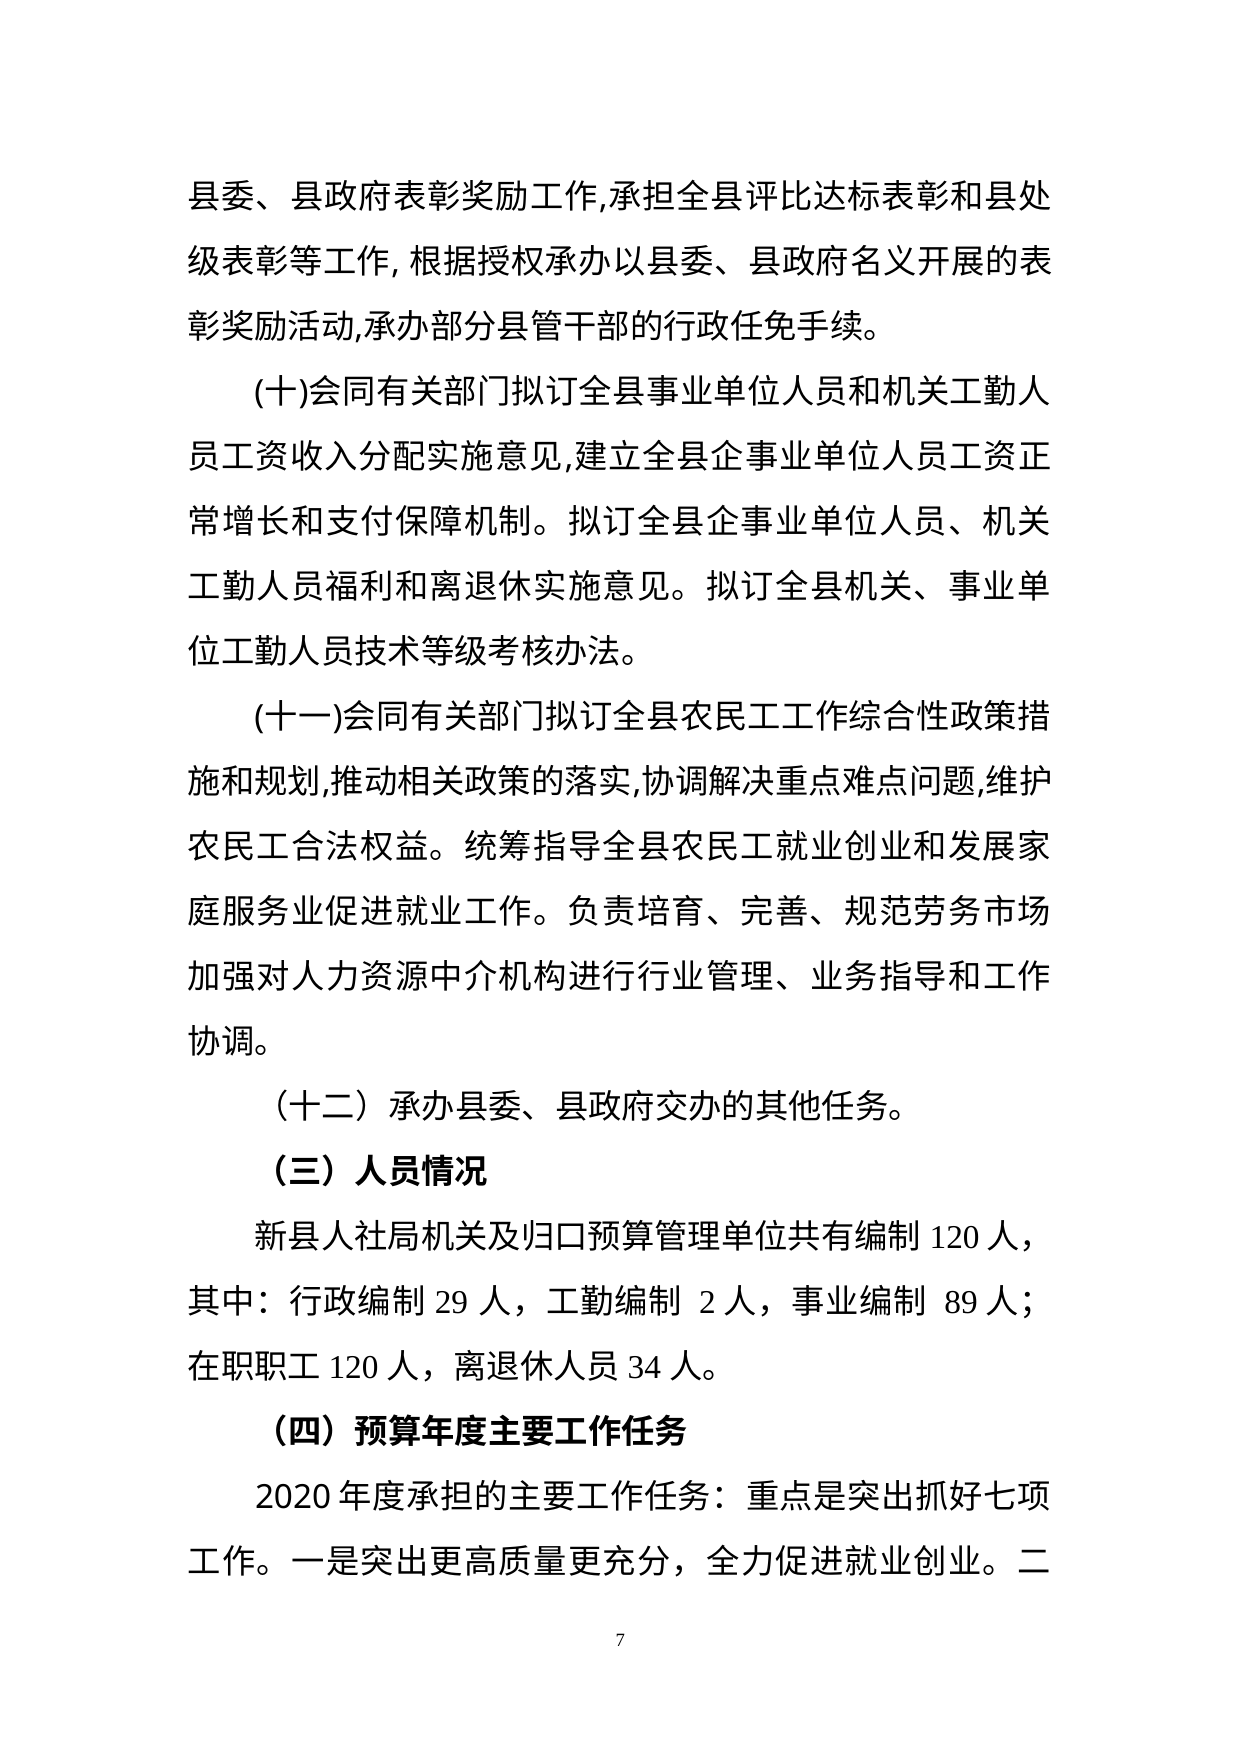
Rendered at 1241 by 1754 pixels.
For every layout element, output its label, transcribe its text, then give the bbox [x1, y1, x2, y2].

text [187, 162, 1053, 357]
text 新县人社局机关及归口预算管理单位共有编制 120人，其中：行政编制 29 人，工勤编制 2人，事业编制 89人；在职职工 120 人，离退休人员 34 人。 [187, 1202, 1053, 1397]
text (十)会同有关部门拟订全县事业单位人员和机关工勤人员工资收入分配实施意见,建立全县企事业单位人员工资正常增长和支付保障机制。拟订全县企事业单位人员、机关工勤人员福利和离退休实施意见。拟订全县机关、事业单位工勤人员技术等级考核办法。 [187, 357, 1053, 682]
text （三）人员情况 [187, 1137, 1053, 1202]
text （四）预算年度主要工作任务 [187, 1397, 1053, 1462]
text (十一)会同有关部门拟订全县农民工工作综合性政策措施和规划,推动相关政策的落实,协调解决重点难点问题,维护农民工合法权益。统筹指导全县农民工就业创业和发展家庭服务业促进就业工作。负责培育、完善、规范劳务市场，加强对人力资源中介机构进行行业管理、业务指导和工作协调。 [187, 682, 1053, 1072]
text （十二）承办县委、县政府交办的其他任务。 [255, 1072, 1053, 1137]
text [187, 1462, 1053, 1592]
